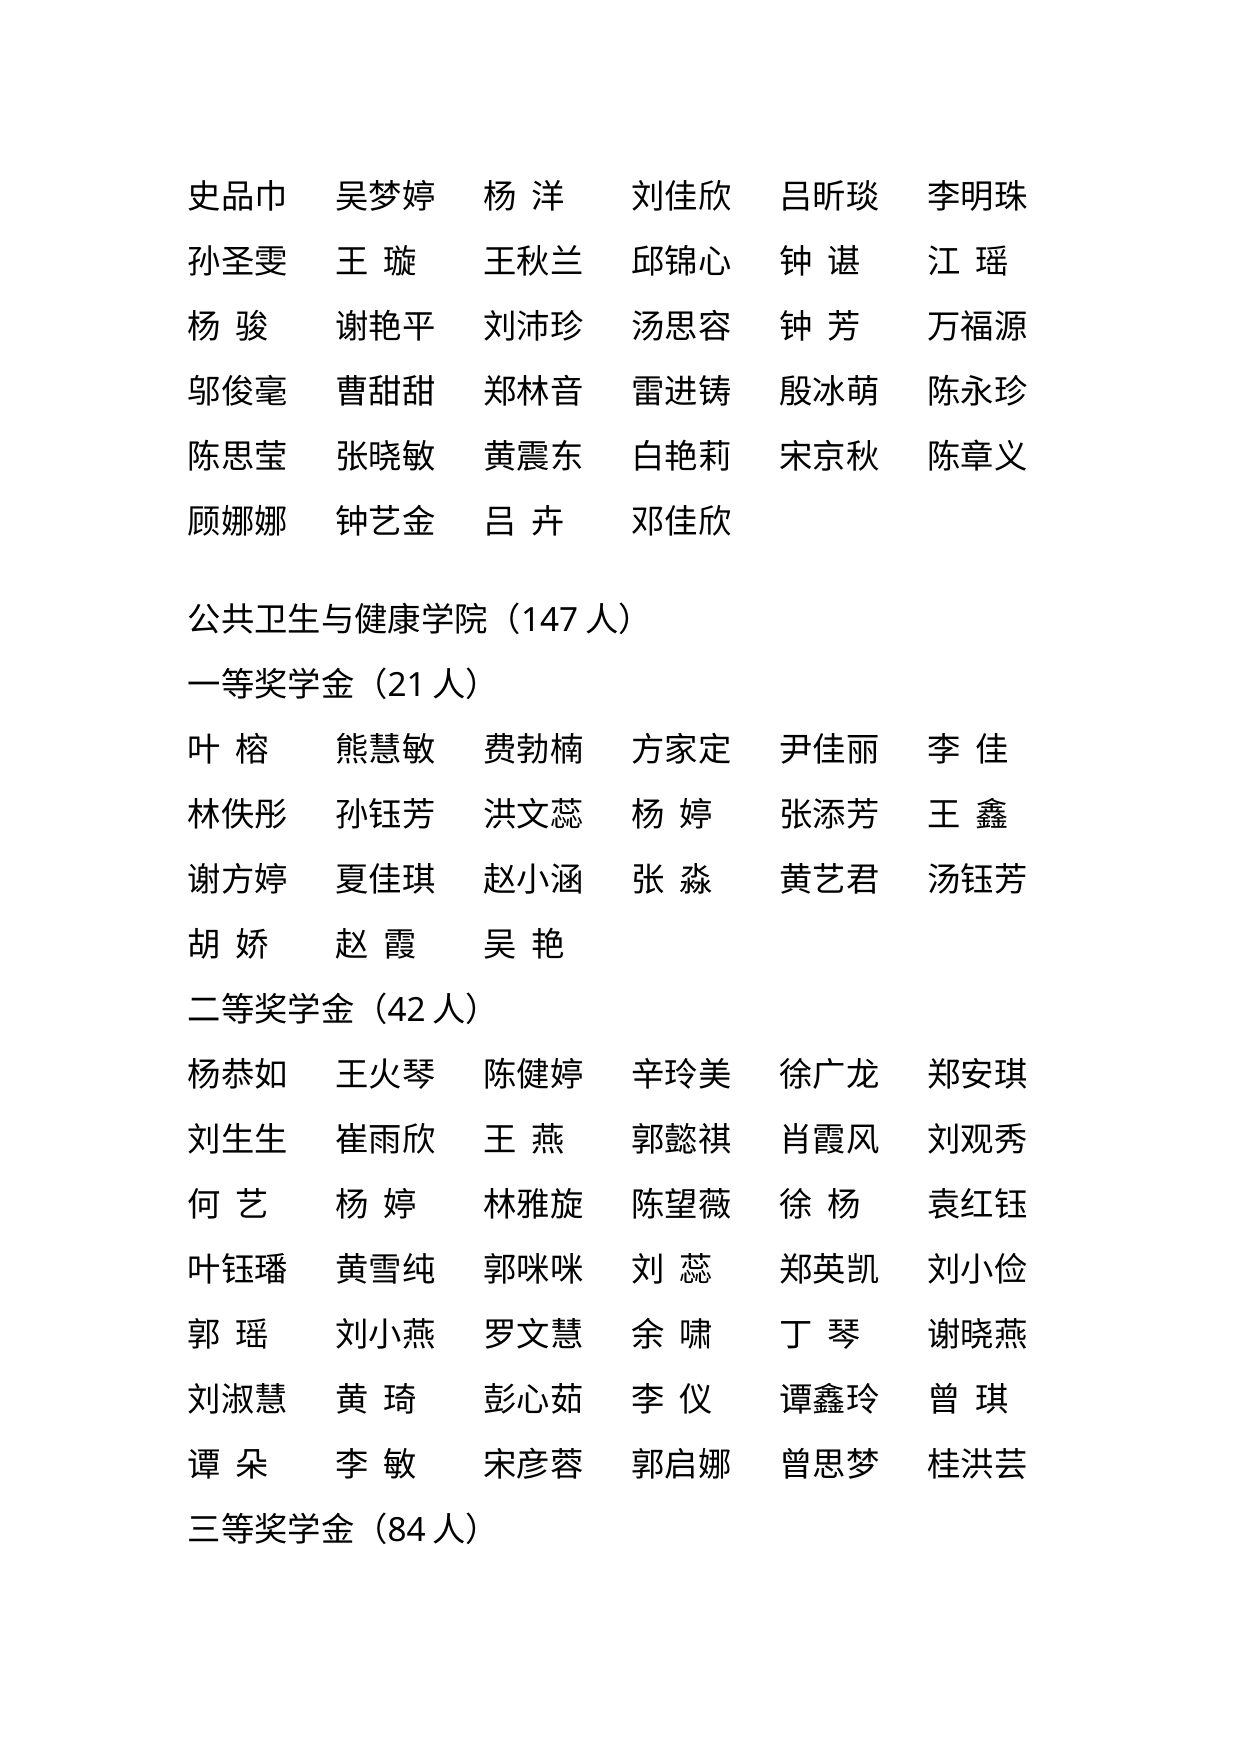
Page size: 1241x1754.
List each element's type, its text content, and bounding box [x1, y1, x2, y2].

text 谢方婷 夏佳琪 赵小涵 张 淼 黄艺君 汤钰芳 [187, 844, 1053, 909]
text 林佚彤 孙钰芳 洪文蕊 杨 婷 张添芳 王 鑫 [187, 779, 1053, 844]
text 二等奖学金（42人） [187, 974, 1053, 1039]
text 杨 骏 谢艳平 刘沛珍 汤思容 钟 芳 万福源 [187, 292, 1053, 357]
text 刘生生 崔雨欣 王 燕 郭懿祺 肖霞风 刘观秀 [187, 1104, 1053, 1169]
text 郭 瑶 刘小燕 罗文慧 余 啸 丁 琴 谢晓燕 [187, 1299, 1053, 1364]
text 陈思莹 张晓敏 黄震东 白艳莉 宋京秋 陈章义 [187, 422, 1053, 487]
text 刘淑慧 黄 琦 彭心茹 李 仪 谭鑫玲 曾 琪 [187, 1364, 1053, 1429]
text 公共卫生与健康学院（147人） [187, 584, 1053, 649]
text 史品巾 吴梦婷 杨 洋 刘佳欣 吕昕琰 李明珠 [187, 162, 1053, 227]
text 一等奖学金（21人） [187, 649, 1053, 714]
text 邬俊毫 曹甜甜 郑林音 雷进铸 殷冰萌 陈永珍 [187, 357, 1053, 422]
text 谭 朵 李 敏 宋彦蓉 郭启娜 曾思梦 桂洪芸 [187, 1429, 1053, 1494]
text 顾娜娜 钟艺金 吕 卉 邓佳欣 [187, 487, 1053, 552]
text 叶 榕 熊慧敏 费勃楠 方家定 尹佳丽 李 佳 [187, 714, 1053, 779]
text 孙圣雯 王 璇 王秋兰 邱锦心 钟 谌 江 瑶 [187, 227, 1053, 292]
text 何 艺 杨 婷 林雅旋 陈望薇 徐 杨 袁红钰 [187, 1169, 1053, 1234]
text 叶钰璠 黄雪纯 郭咪咪 刘 蕊 郑英凯 刘小俭 [187, 1234, 1053, 1299]
text 杨恭如 王火琴 陈健婷 辛玲美 徐广龙 郑安琪 [187, 1039, 1053, 1104]
text 三等奖学金（84人） [187, 1494, 1053, 1559]
text 胡 娇 赵 霞 吴 艳 [187, 909, 1053, 974]
